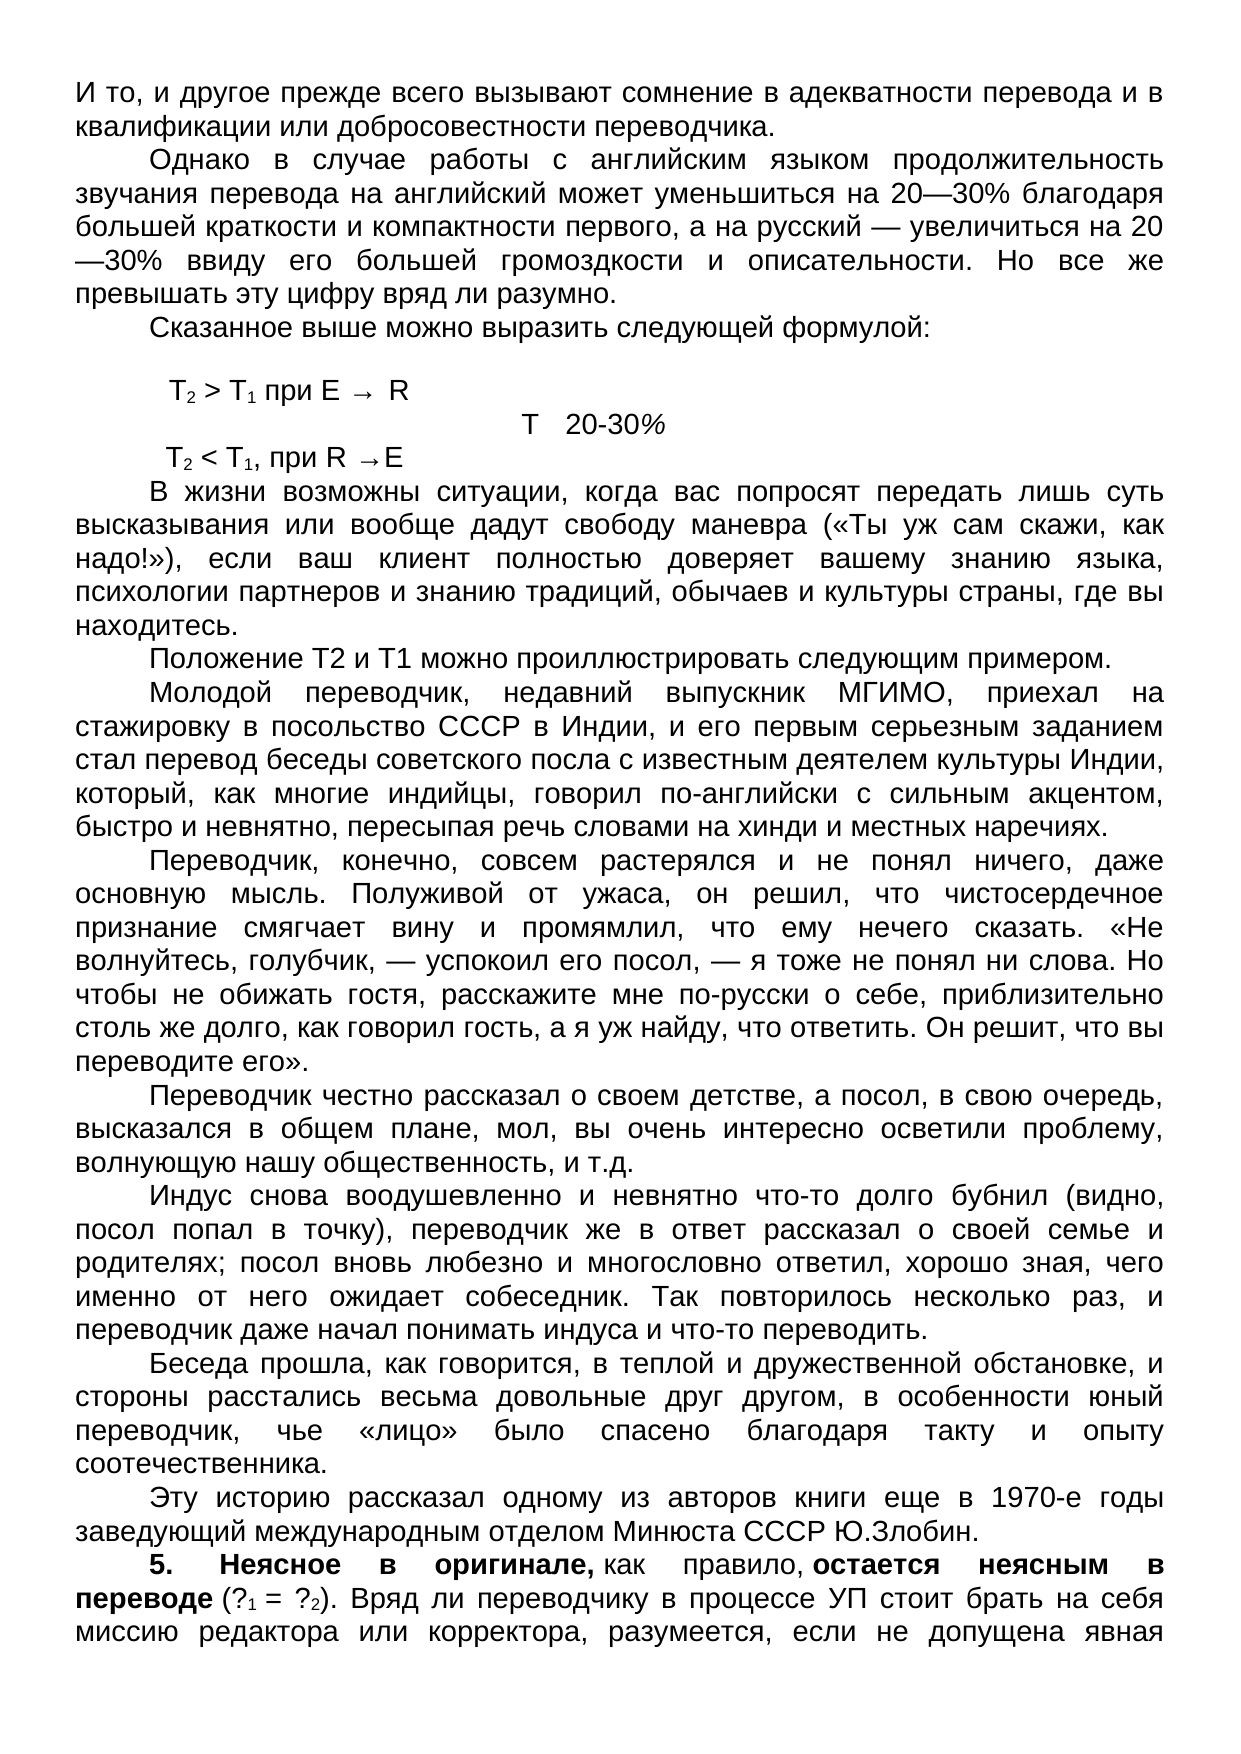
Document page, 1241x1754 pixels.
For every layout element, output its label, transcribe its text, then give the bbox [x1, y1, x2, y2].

text Переводчик честно рассказал о своем детстве, а посол, в свою очередь, высказался в общем плане, мол, вы очень интересно осветили проблему, волнующую нашу общественность, и т.д. [75, 1077, 1165, 1178]
text Т2 < Т1, при R →Е [75, 440, 1165, 474]
text Положение Т2 и Т1 можно проиллюстрировать следующим примером. [75, 641, 1165, 675]
text Т2 > Т1 при Е → R [75, 343, 1165, 407]
text Эту историю рассказал одному из авторов книги еще в 1970-е годы заведующий международным отделом Минюста СССР Ю.Злобин. [75, 1480, 1165, 1547]
text Переводчик, конечно, совсем растерялся и не понял ничего, даже основную мысль. Полуживой от ужаса, он решил, что чистосердечное признание смягчает вину и промямлил, что ему нечего сказать. «Не волнуйтесь, голубчик, — успокоил его посол, — я тоже не понял ни слова. Но чтобы не обижать гостя, расскажите мне по-русски о себе, приблизительно столь же долго, как говорил гость, а я уж найду, что ответить. Он решит, что вы переводите его». [75, 843, 1165, 1077]
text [75, 1547, 1165, 1648]
text Индус снова воодушевленно и невнятно что-то долго бубнил (видно, посол попал в точку), переводчик же в ответ рассказал о своей семье и родителях; посол вновь любезно и многословно ответил, хорошо зная, чего именно от него ожидает собеседник. Так повторилось несколько раз, и переводчик даже начал понимать индуса и что-то переводить. [75, 1178, 1165, 1346]
text Т20-30% [75, 407, 1165, 440]
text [75, 75, 1165, 142]
text Сказанное выше можно выразить следующей формулой: [75, 310, 1165, 343]
text Беседа прошла, как говорится, в теплой и дружественной обстановке, и стороны расстались весьма довольные друг другом, в особенности юный переводчик, чье «лицо» было спасено благодаря такту и опыту соотечественника. [75, 1346, 1165, 1480]
text Однако в случае работы с английским языком продолжительность звучания перевода на английский может уменьшиться на 20—30% благодаря большей краткости и компактности первого, а на русский — увеличиться на 20—30% ввиду его большей громоздкости и описательности. Но все же превышать эту цифру вряд ли разумно. [75, 142, 1165, 310]
text Молодой переводчик, недавний выпускник МГИМО, приехал на стажировку в посольство СССР в Индии, и его первым серьезным заданием стал перевод беседы советского посла с известным деятелем культуры Индии, который, как многие индийцы, говорил по-английски с сильным акцентом, быстро и невнятно, пересыпая речь словами на хинди и местных наречиях. [75, 675, 1165, 843]
text В жизни возможны ситуации, когда вас попросят передать лишь суть высказывания или вообще дадут свободу маневра («Ты уж сам скажи, как надо!»), если ваш клиент полностью доверяет вашему знанию языка, психологии партнеров и знанию традиций, обычаев и культуры страны, где вы находитесь. [75, 474, 1165, 641]
